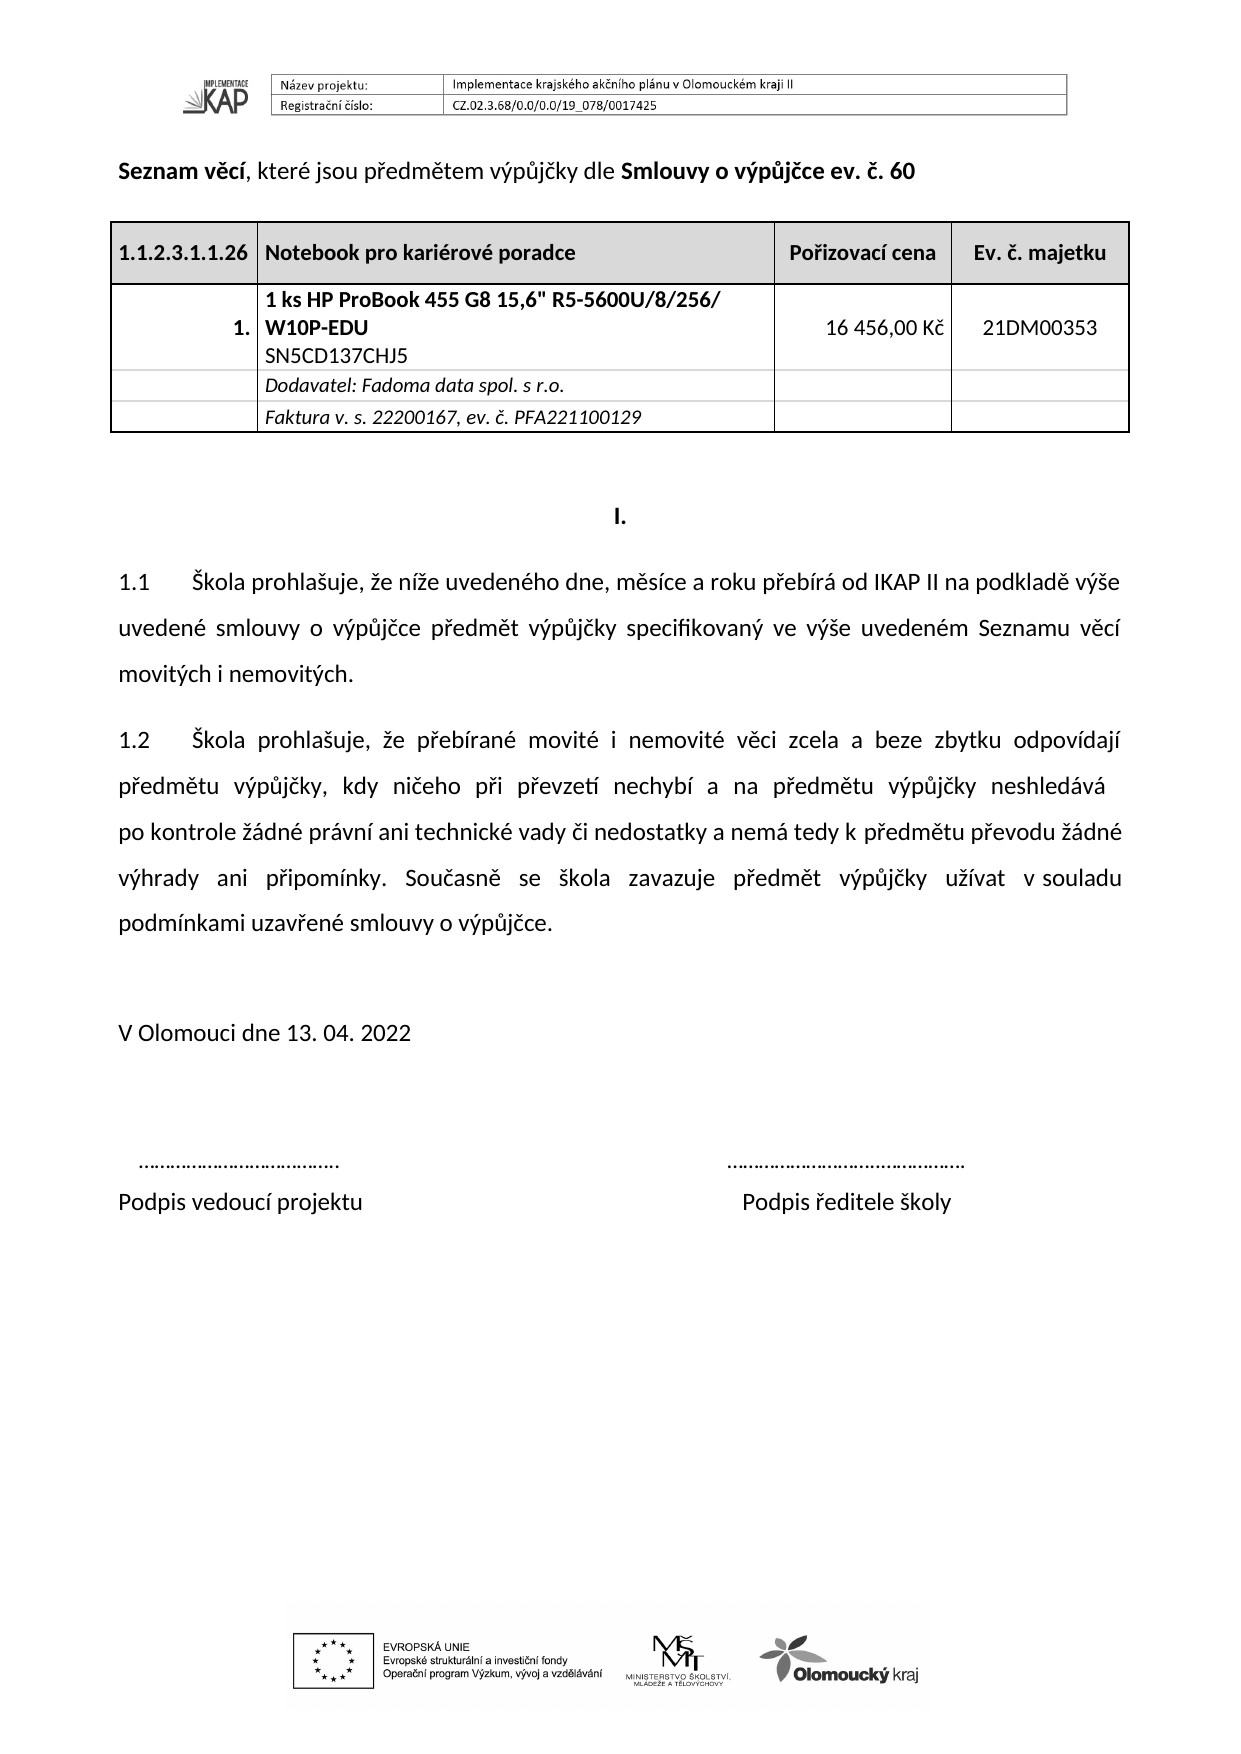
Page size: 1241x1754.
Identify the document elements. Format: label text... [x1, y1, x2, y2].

table_header Notebook pro kariérové poradce [258, 223, 774, 283]
table_header 1.1.2.3.1.1.26 [112, 223, 257, 283]
table_cell 16 456,00 Kč [775, 285, 951, 369]
table_cell [112, 371, 257, 400]
text Seznam věcí, které jsou předmětem výpůjčky dle Smlouvy o výpůjčce ev. č. 60 [118, 155, 1122, 185]
table_cell [775, 371, 951, 400]
picture [111, 73, 1123, 117]
table_header Pořizovací cena [775, 223, 951, 283]
table_cell [112, 402, 257, 431]
picture [285, 1601, 930, 1711]
table_header Ev. č. majetku [952, 223, 1128, 283]
table_cell [952, 371, 1128, 400]
table_cell [952, 402, 1128, 431]
text I. [118, 500, 1122, 530]
table_cell Faktura v. s. 22200167, ev. č. PFA221100129 [258, 402, 774, 431]
table_cell [775, 402, 951, 431]
table_cell 21DM00353 [952, 285, 1128, 369]
text 1.2 Škola prohlašuje, že přebírané movité i nemovité věci zcela a beze zbytku odpovídají předmětu výpůjčky, kdy ničeho při převzetí nechybí a na předmětu výpůjčky neshledává po kontrole žádné právní ani technické vady či nedostatky a nemá tedy k předmětu převodu žádné výhrady ani připomínky. Současně se škola zavazuje předmět výpůjčky užívat v souladu podmínkami uzavřené smlouvy o výpůjčce. [118, 724, 1122, 938]
table_cell 1. [112, 285, 257, 369]
text 1.1 Škola prohlašuje, že níže uvedeného dne, měsíce a roku přebírá od IKAP II na podkladě výše uvedené smlouvy o výpůjčce předmět výpůjčky specifikovaný ve výše uvedeném Seznamu věcí movitých i nemovitých. [118, 566, 1122, 688]
table_cell 1 ks HP ProBook 455 G8 15,6" R5-5600U/8/256/ W10P-EDU SN5CD137CHJ5 [258, 285, 774, 369]
text ……………………………….. ………………………..……………. [118, 1146, 1122, 1174]
table_cell Dodavatel: Fadoma data spol. s r.o. [258, 371, 774, 400]
text Podpis vedoucí projektu Podpis ředitele školy [118, 1187, 1122, 1217]
text V Olomouci dne 13. 04. 2022 [118, 1017, 1122, 1047]
